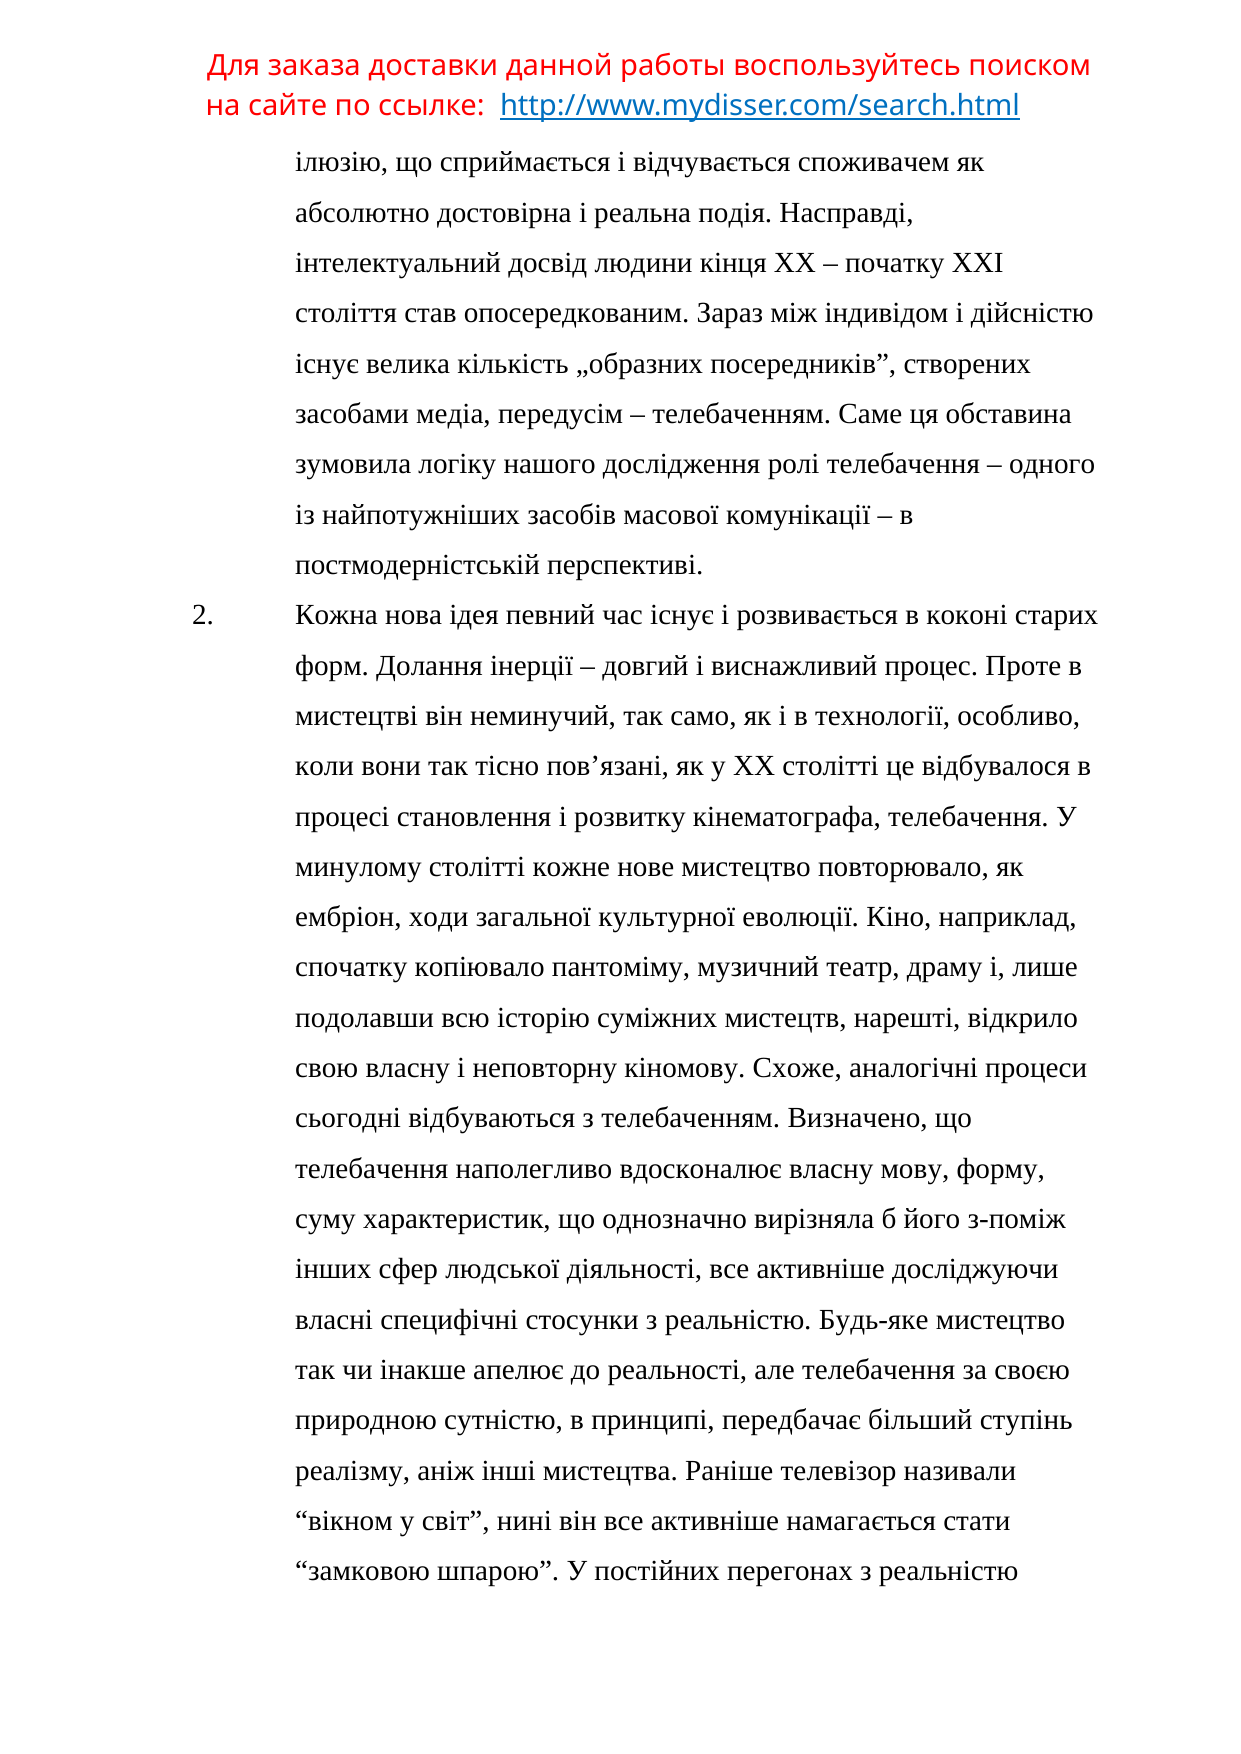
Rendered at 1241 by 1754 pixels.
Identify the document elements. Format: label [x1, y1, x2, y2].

list [192, 597, 1107, 1587]
list [192, 144, 1107, 581]
